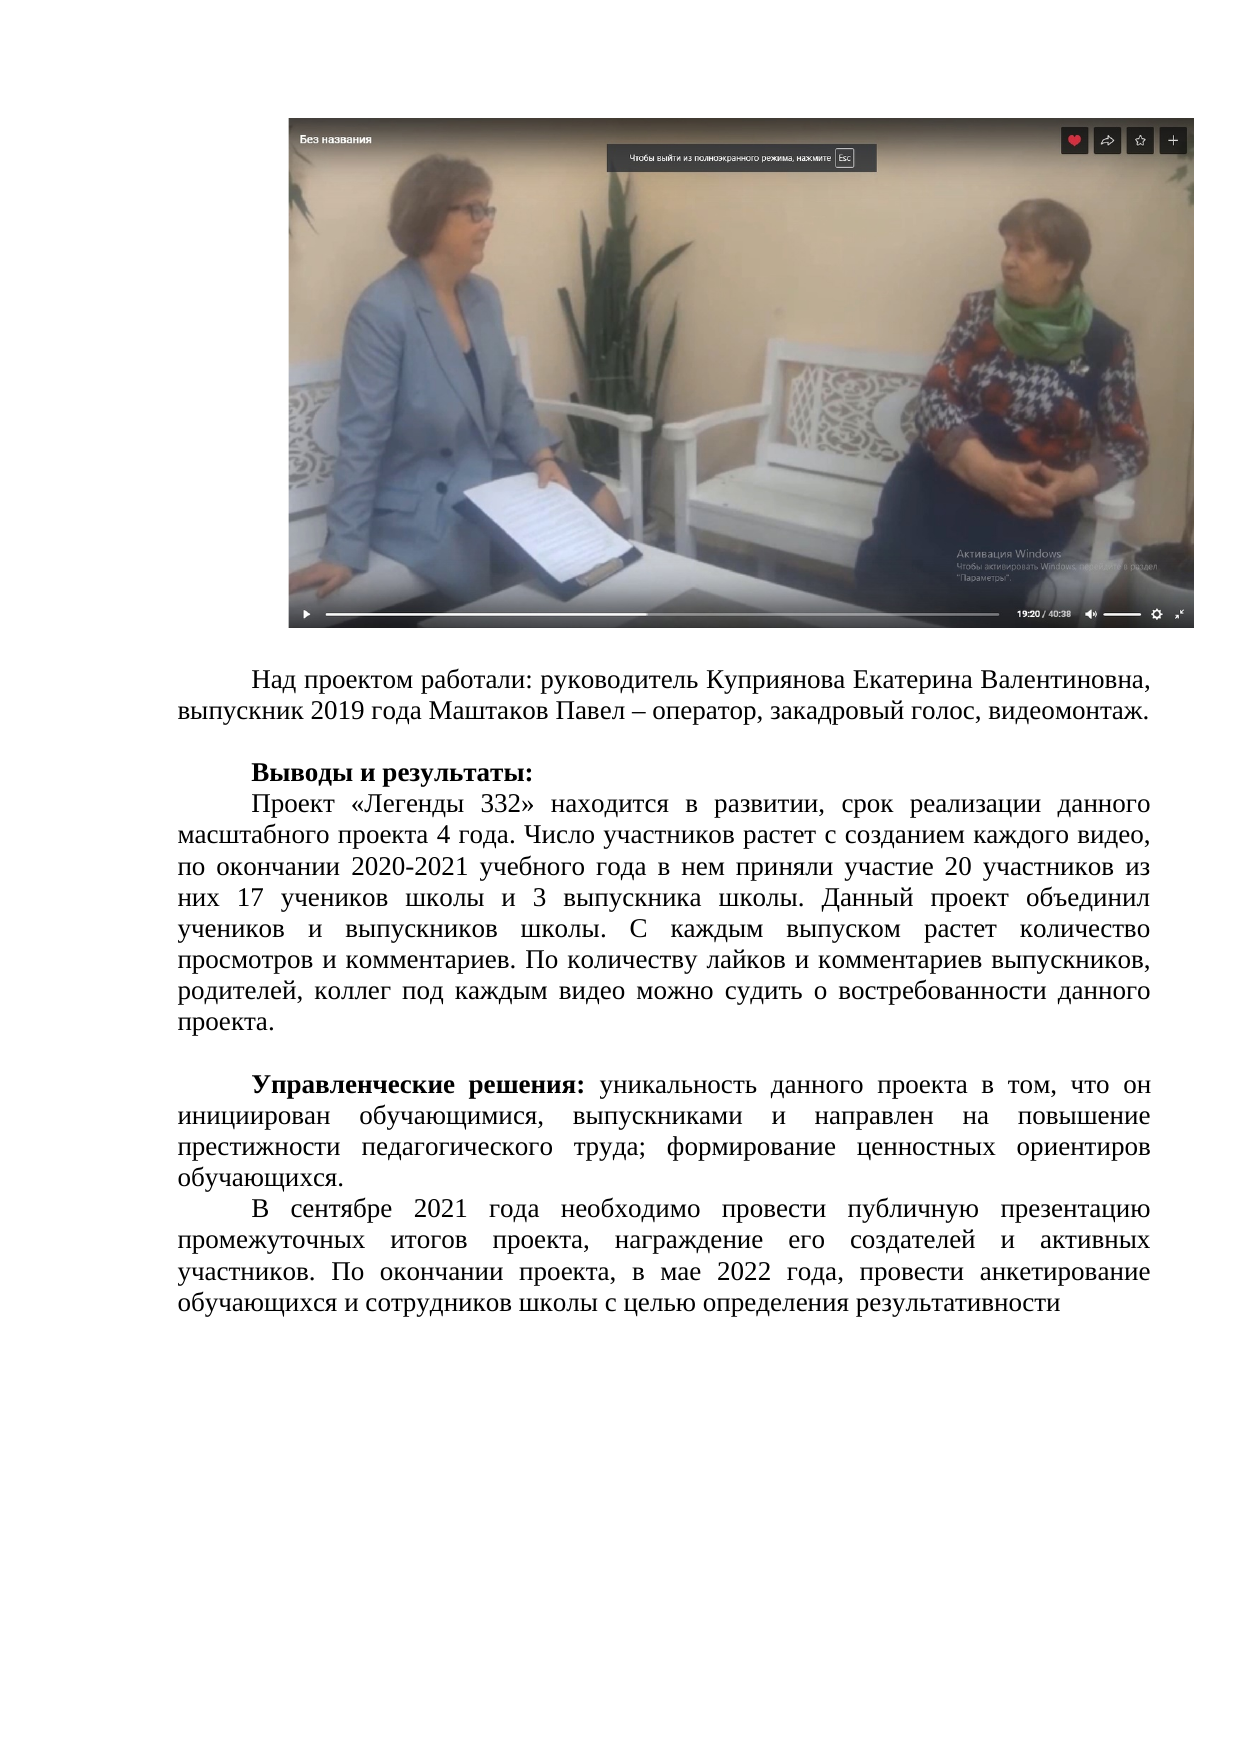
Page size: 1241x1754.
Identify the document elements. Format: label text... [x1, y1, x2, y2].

text В сентябре 2021 года необходимо провести публичную презентацию промежуточных итогов проекта, награждение его создателей и активных участников. По окончании проекта, в мае 2022 года, провести анкетирование обучающихся и сотрудников школы с целью определения результативности [177, 1192, 1152, 1317]
text Управленческие решения: уникальность данного проекта в том, что он инициирован обучающимися, выпускниками и направлен на повышение престижности педагогического труда; формирование ценностных ориентиров обучающихся. [177, 1068, 1152, 1192]
text Над проектом работали: руководитель Куприянова Екатерина Валентиновна, выпускник 2019 года Маштаков Павел – оператор, закадровый голос, видеомонтаж. [177, 663, 1152, 725]
picture [288, 118, 1194, 628]
text Выводы и результаты: [177, 756, 1152, 787]
text Проект «Легенды 332» находится в развитии, срок реализации данного масштабного проекта 4 года. Число участников растет с созданием каждого видео, по окончании 2020-2021 учебного года в нем приняли участие 20 участников из них 17 учеников школы и 3 выпускника школы. Данный проект объединил учеников и выпускников школы. С каждым выпуском растет количество просмотров и комментариев. По количеству лайков и комментариев выпускников, родителей, коллег под каждым видео можно судить о востребованности данного проекта. [177, 787, 1152, 1037]
